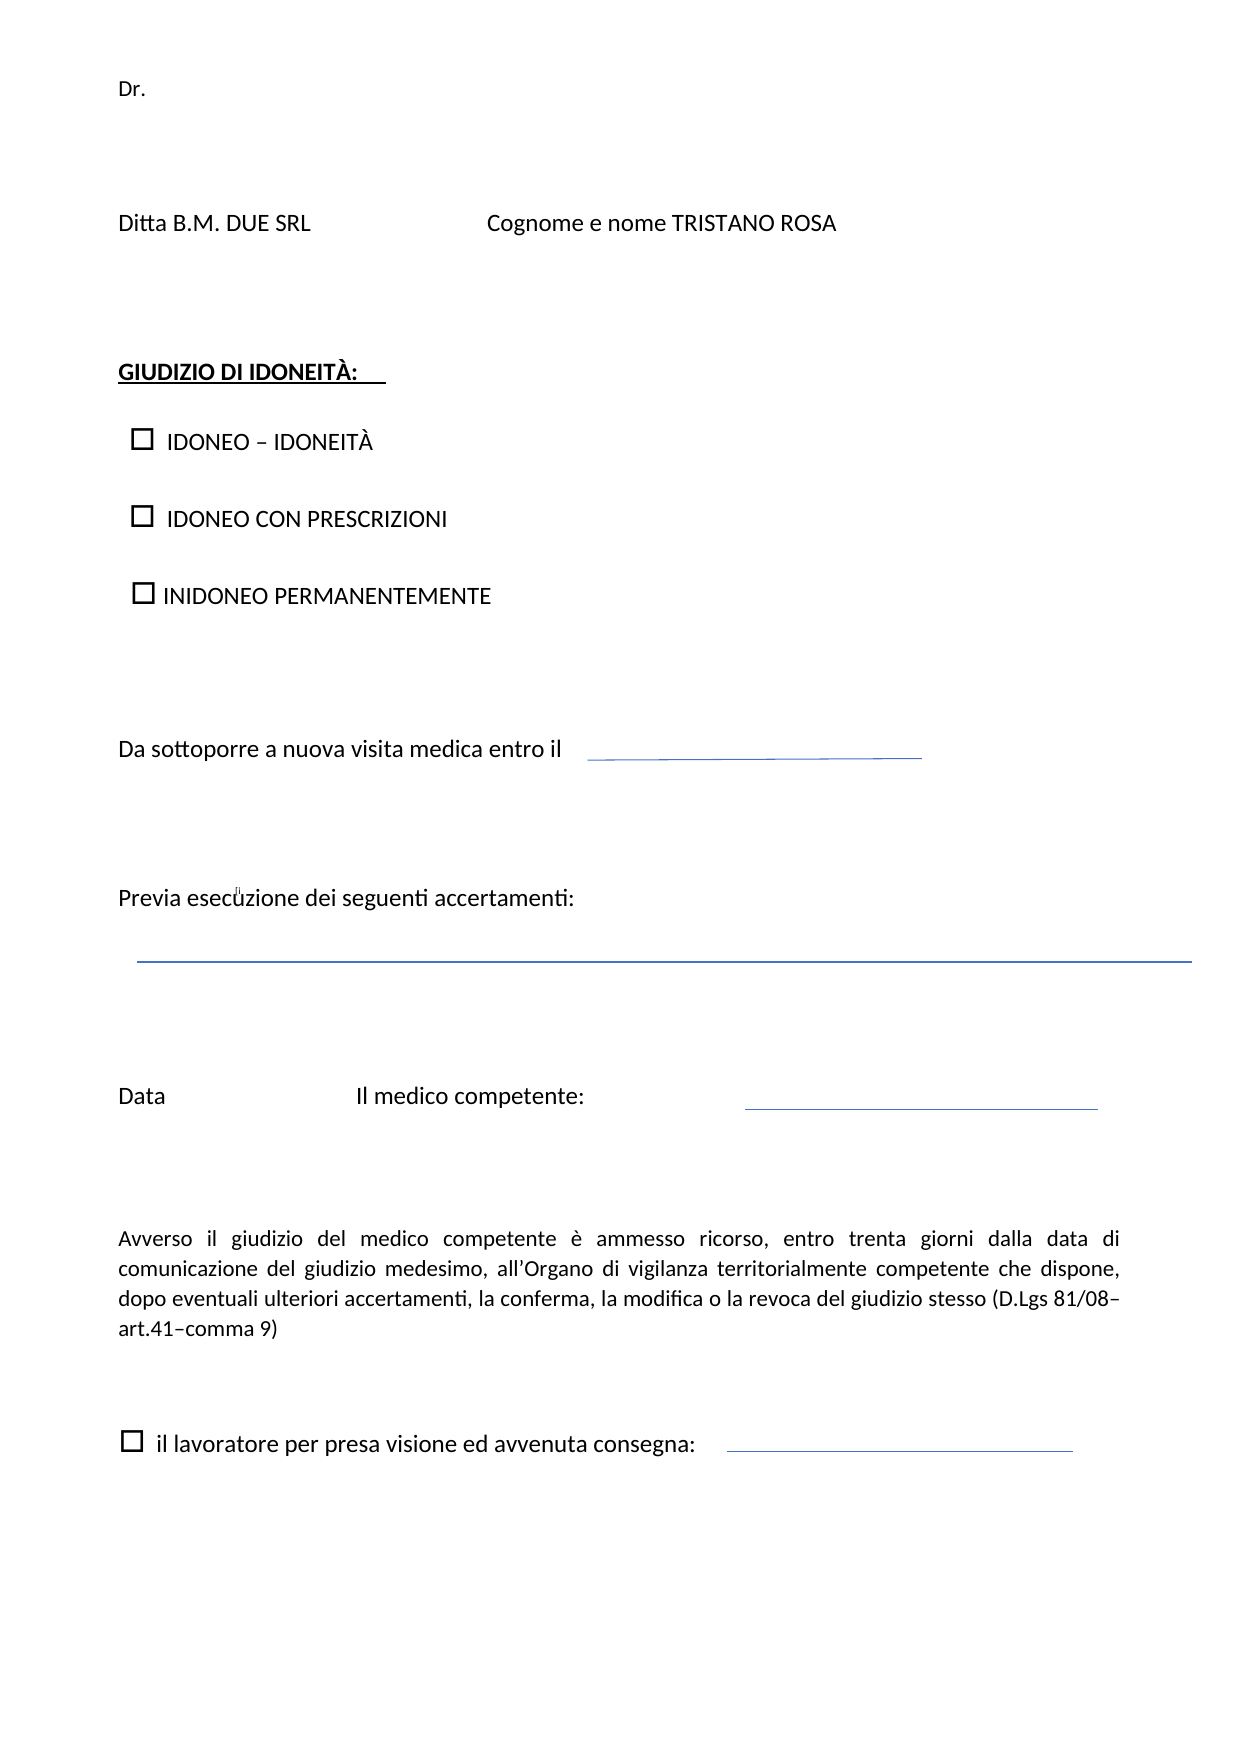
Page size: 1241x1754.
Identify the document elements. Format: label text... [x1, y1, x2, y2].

text Previa esecuzione dei seguenti accertamenti: [118, 882, 1122, 913]
text GIUDIZIO DI IDONEITÀ: [118, 356, 1122, 387]
text □ il lavoratore per presa visione ed avvenuta consegna: [118, 1408, 1122, 1464]
text Avverso il giudizio del medico competente è ammesso ricorso, entro trenta giorni dalla data di comunicazione del giudizio medesimo, all’Organo di vigilanza territorialmente competente che dispone, dopo eventuali ulteriori accertamenti, la conferma, la modifica o la revoca del giudizio stesso (D.Lgs 81/08–art.41–comma 9) [118, 1224, 1122, 1342]
text Ditta B.M. DUE SRL Cognome e nome TRISTANO ROSA [118, 207, 1122, 238]
text □ IDONEO – IDONEITÀ [118, 406, 1122, 462]
text Data Il medico competente: [118, 1080, 1122, 1111]
text Da sottoporre a nuova visita medica entro il [118, 733, 1122, 764]
text □ INIDONEO PERMANENTEMENTE [118, 560, 1122, 616]
text □ IDONEO CON PRESCRIZIONI [118, 483, 1122, 539]
